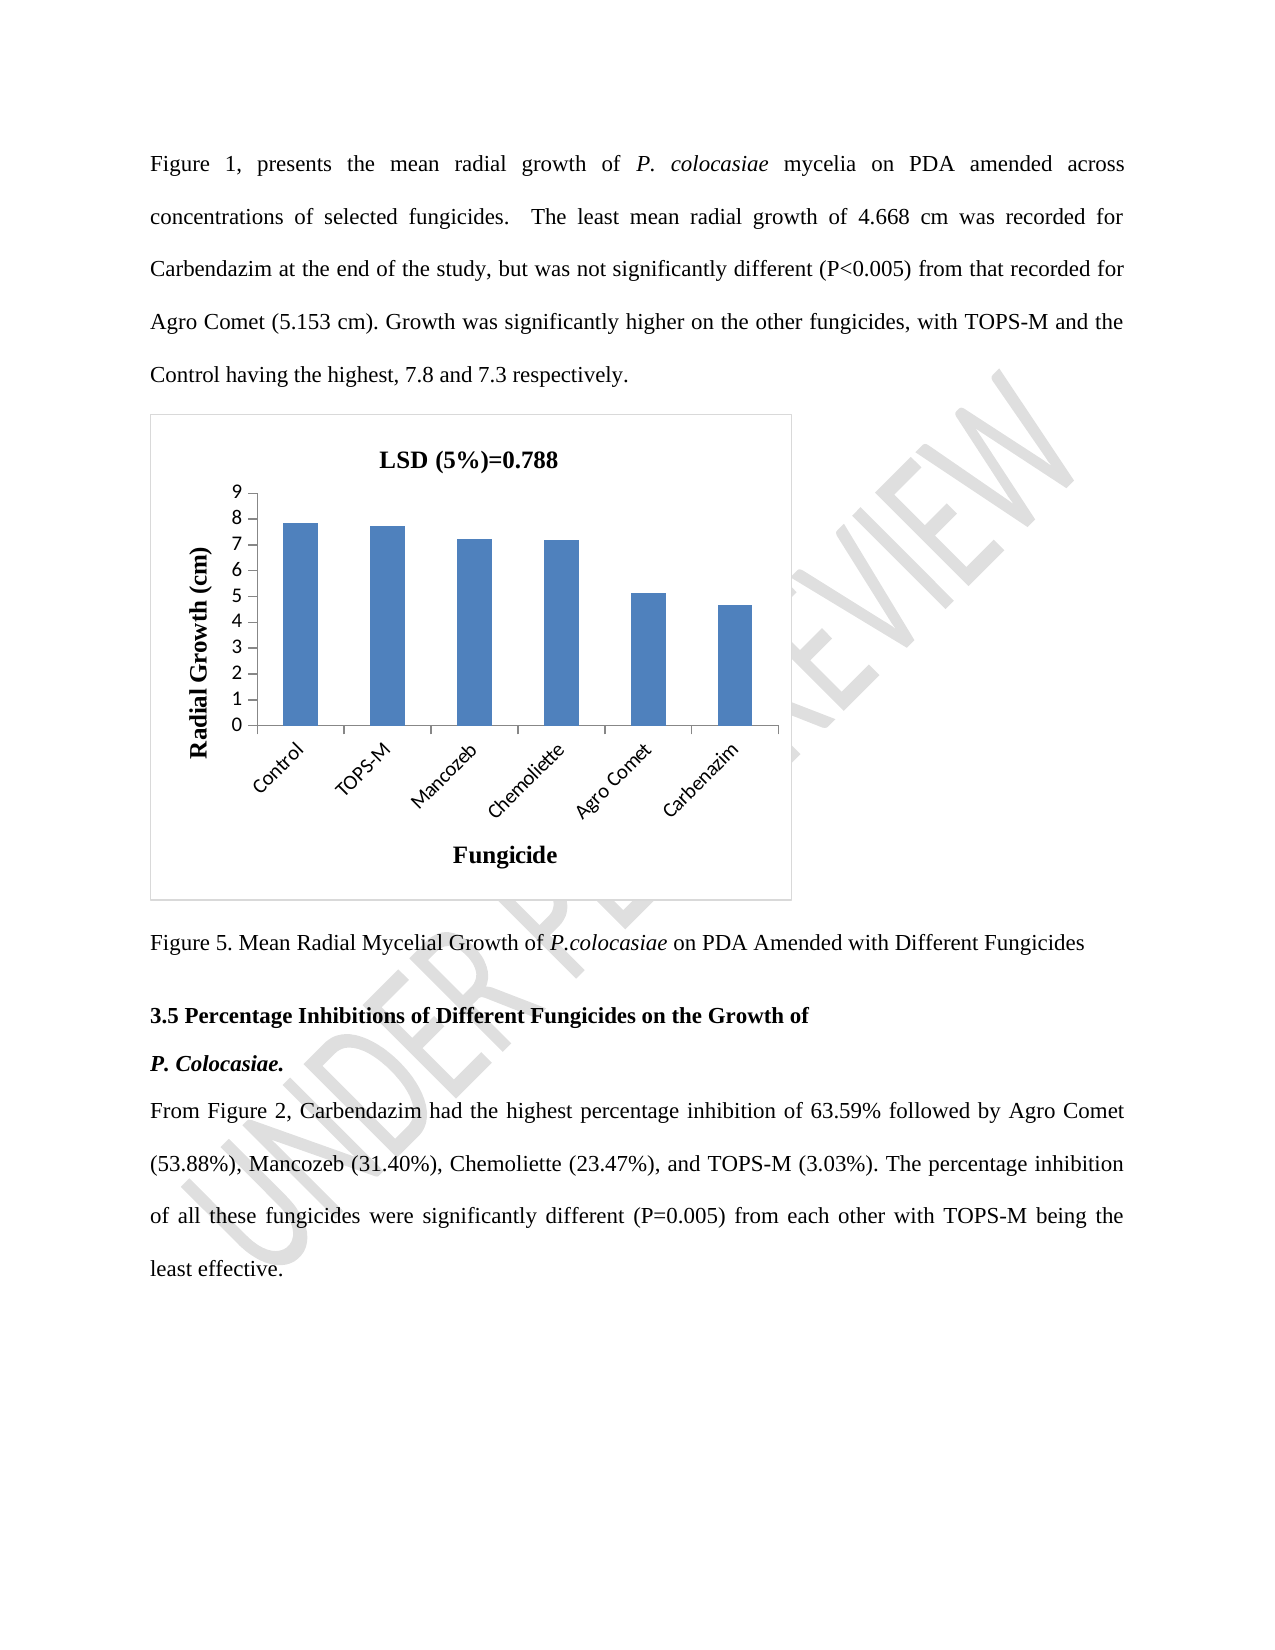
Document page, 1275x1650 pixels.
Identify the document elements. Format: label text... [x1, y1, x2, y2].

text 3.5 Percentage Inhibitions of Different Fungicides on the Growth of [150, 1003, 1125, 1029]
text From Figure 2, Carbendazim had the highest percentage inhibition of 63.59% followed by Agro Comet (53.88%), Mancozeb (31.40%), Chemoliette (23.47%), and TOPS-M (3.03%). The percentage inhibition of all these fungicides were significantly different (P=0.005) from each other with TOPS-M being the least effective. [150, 1097, 1125, 1281]
text P. Colocasiae. [150, 1050, 1125, 1076]
text Figure 1, presents the mean radial growth of P. colocasiae mycelia on PDA amended across concentrations of selected fungicides. The least mean radial growth of 4.668 cm was recorded for Carbendazim at the end of the study, but was not significantly different (P<0.005) from that recorded for Agro Comet (5.153 cm). Growth was significantly higher on the other fungicides, with TOPS-M and the Control having the highest, 7.8 and 7.3 respectively. [150, 150, 1125, 387]
text Figure 5. Mean Radial Mycelial Growth of P.colocasiae on PDA Amended with Different Fungicides [150, 929, 1125, 955]
